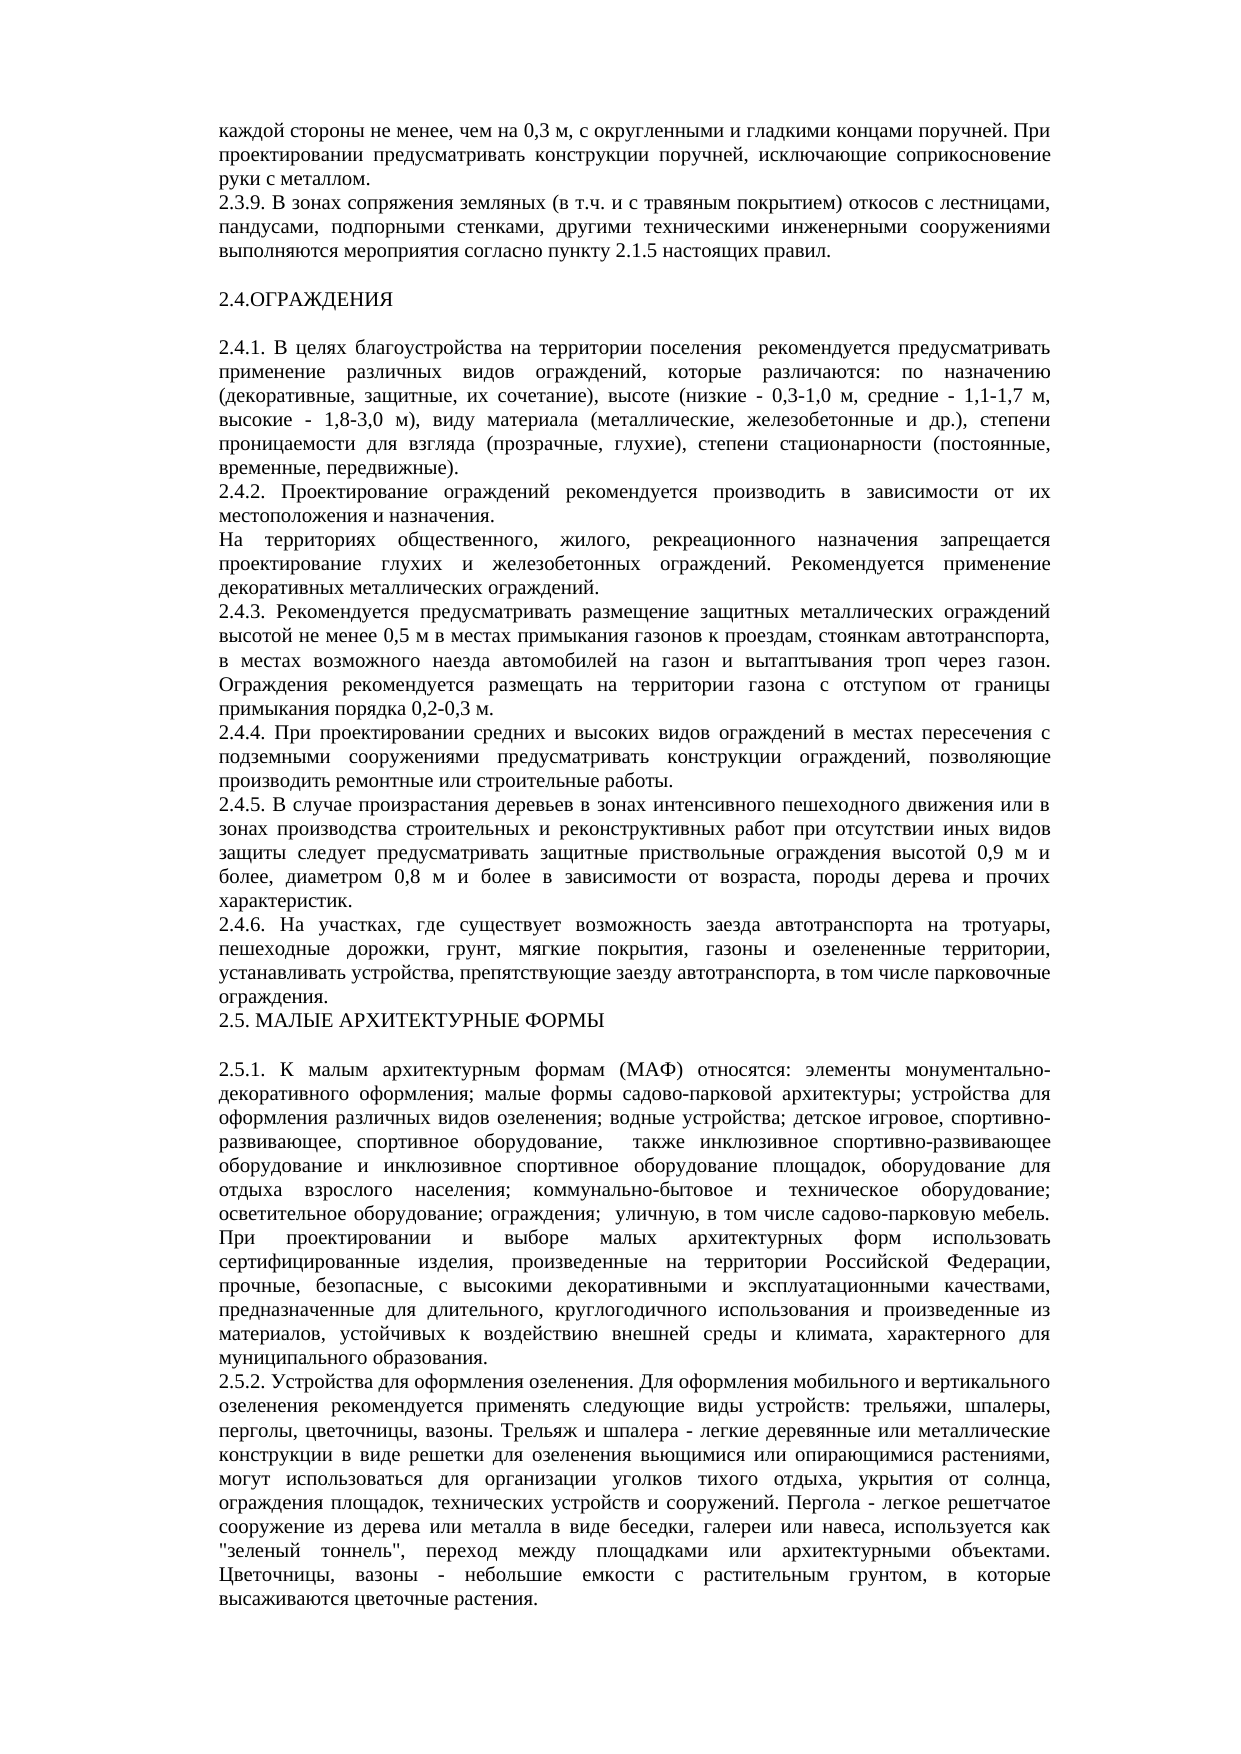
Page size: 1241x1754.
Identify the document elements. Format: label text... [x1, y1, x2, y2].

text 2.4.6. На участках, где существует возможность заезда автотранспорта на тротуары, пешеходные дорожки, грунт, мягкие покрытия, газоны и озелененные территории, устанавливать устройства, препятствующие заезду автотранспорта, в том числе парковочные ограждения. [218, 912, 1051, 1008]
text 2.4.ОГРАЖДЕНИЯ [218, 287, 1051, 311]
text 2.5. МАЛЫЕ АРХИТЕКТУРНЫЕ ФОРМЫ [218, 1008, 1051, 1032]
text 2.4.5. В случае произрастания деревьев в зонах интенсивного пешеходного движения или в зонах производства строительных и реконструктивных работ при отсутствии иных видов защиты следует предусматривать защитные приствольные ограждения высотой 0,9 м и более, диаметром 0,8 м и более в зависимости от возраста, породы дерева и прочих характеристик. [218, 792, 1051, 912]
text На территориях общественного, жилого, рекреационного назначения запрещается проектирование глухих и железобетонных ограждений. Рекомендуется применение декоративных металлических ограждений. [218, 527, 1051, 599]
text 2.3.9. В зонах сопряжения земляных (в т.ч. и с травяным покрытием) откосов с лестницами, пандусами, подпорными стенками, другими техническими инженерными сооружениями выполняются мероприятия согласно пункту 2.1.5 настоящих правил. [218, 190, 1051, 262]
text 2.5.1. К малым архитектурным формам (МАФ) относятся: элементы монументально-декоративного оформления; малые формы садово-парковой архитектуры; устройства для оформления различных видов озеленения; водные устройства; детское игровое, спортивно-развивающее, спортивное оборудование, также инклюзивное спортивно-развивающее оборудование и инклюзивное спортивное оборудование площадок, оборудование для отдыха взрослого населения; коммунально-бытовое и техническое оборудование; осветительное оборудование; ограждения; уличную, в том числе садово-парковую мебель. При проектировании и выборе малых архитектурных форм использовать сертифицированные изделия, произведенные на территории Российской Федерации, прочные, безопасные, с высокими декоративными и эксплуатационными качествами, предназначенные для длительного, круглогодичного использования и произведенные из материалов, устойчивых к воздействию внешней среды и климата, характерного для муниципального образования. [218, 1057, 1051, 1369]
text 2.4.2. Проектирование ограждений рекомендуется производить в зависимости от их местоположения и назначения. [218, 479, 1051, 527]
text 2.4.3. Рекомендуется предусматривать размещение защитных металлических ограждений высотой не менее 0,5 м в местах примыкания газонов к проездам, стоянкам автотранспорта, в местах возможного наезда автомобилей на газон и вытаптывания троп через газон. Ограждения рекомендуется размещать на территории газона с отступом от границы примыкания порядка 0,2-0,3 м. [218, 599, 1051, 720]
text 2.4.1. В целях благоустройства на территории поселения рекомендуется предусматривать применение различных видов ограждений, которые различаются: по назначению (декоративные, защитные, их сочетание), высоте (низкие - 0,3-1,0 м, средние - 1,1-1,7 м, высокие - 1,8-3,0 м), виду материала (металлические, железобетонные и др.), степени проницаемости для взгляда (прозрачные, глухие), степени стационарности (постоянные, временные, передвижные). [218, 335, 1051, 479]
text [218, 118, 1051, 190]
text 2.5.2. Устройства для оформления озеленения. Для оформления мобильного и вертикального озеленения рекомендуется применять следующие виды устройств: трельяжи, шпалеры, перголы, цветочницы, вазоны. Трельяж и шпалера - легкие деревянные или металлические конструкции в виде решетки для озеленения вьющимися или опирающимися растениями, могут использоваться для организации уголков тихого отдыха, укрытия от солнца, ограждения площадок, технических устройств и сооружений. Пергола - легкое решетчатое сооружение из дерева или металла в виде беседки, галереи или навеса, используется как "зеленый тоннель", переход между площадками или архитектурными объектами. Цветочницы, вазоны - небольшие емкости с растительным грунтом, в которые высаживаются цветочные растения. [218, 1369, 1051, 1610]
text 2.4.4. При проектировании средних и высоких видов ограждений в местах пересечения с подземными сооружениями предусматривать конструкции ограждений, позволяющие производить ремонтные или строительные работы. [218, 720, 1051, 792]
